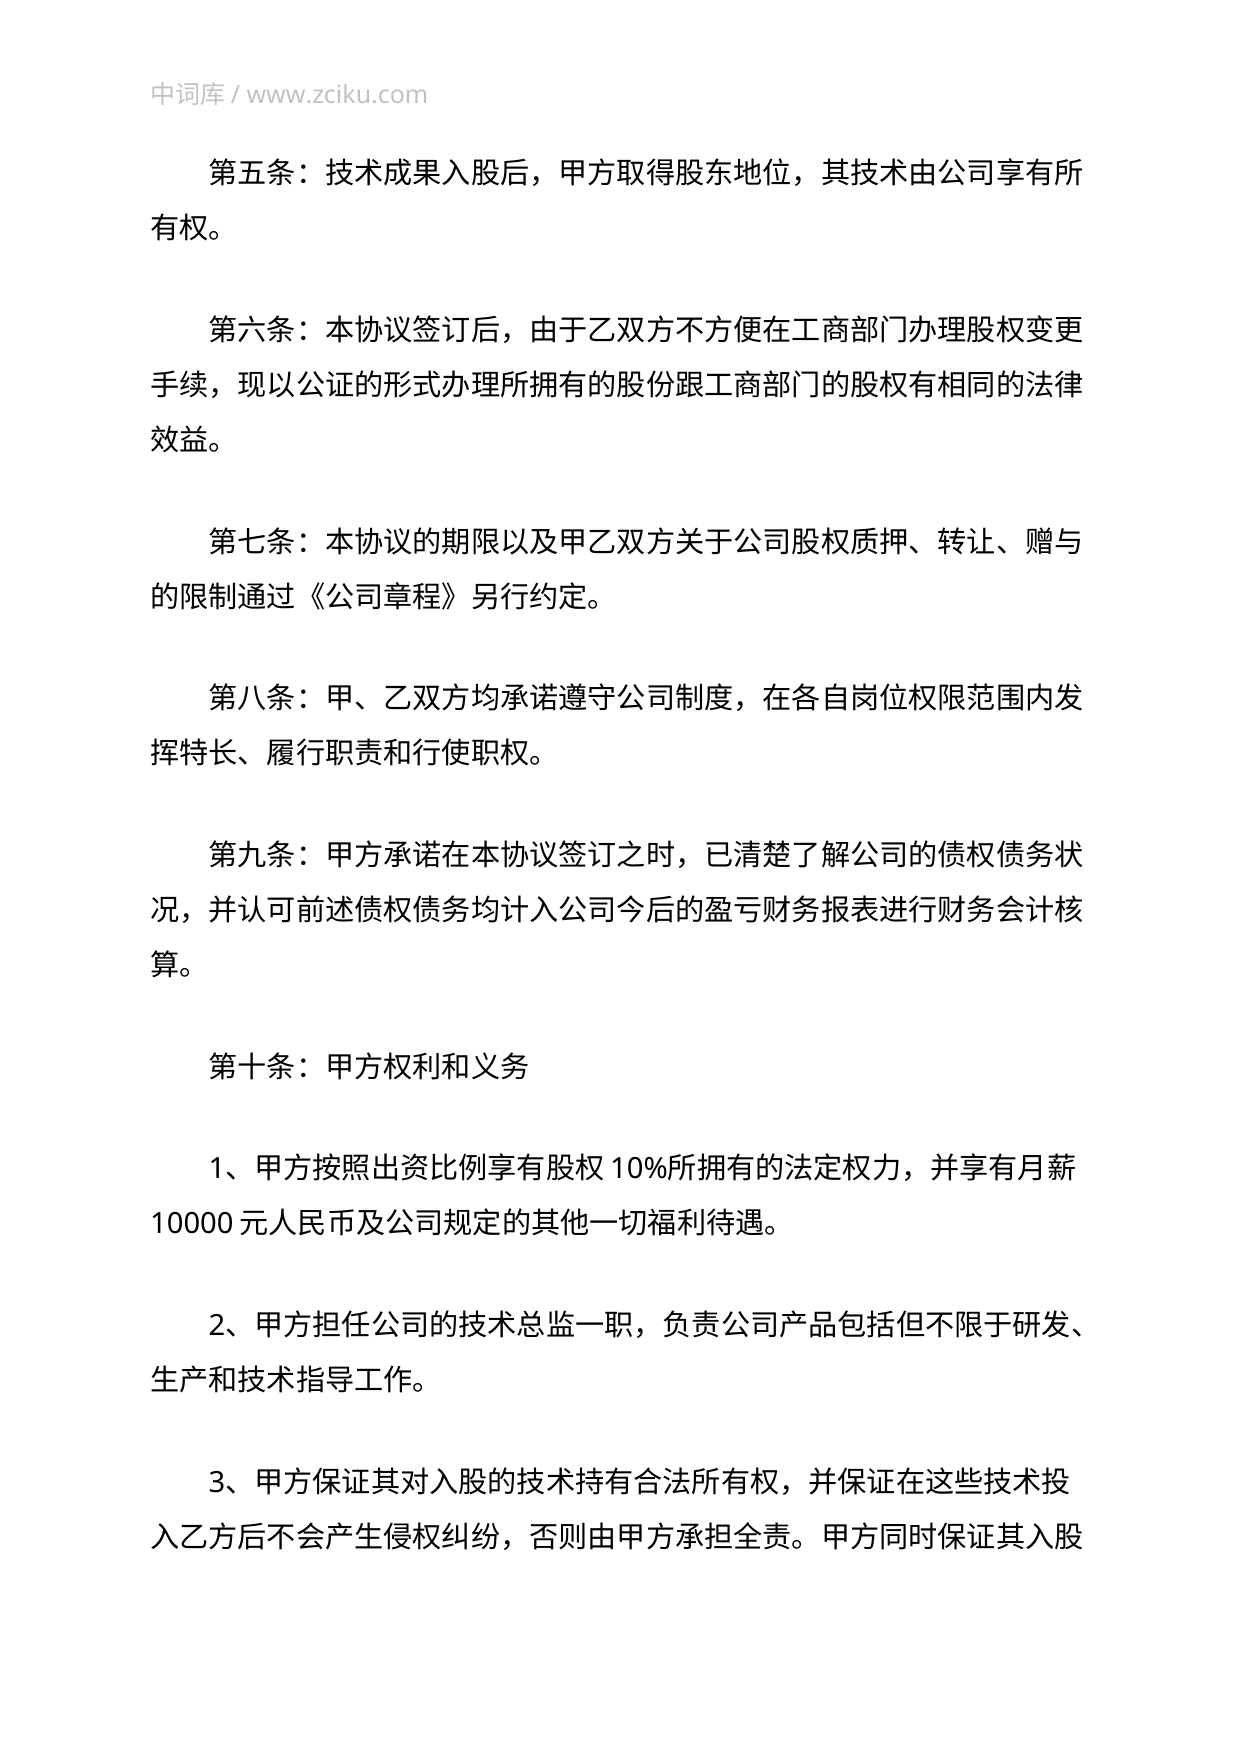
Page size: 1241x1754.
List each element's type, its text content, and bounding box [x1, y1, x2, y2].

text 第十条：甲方权利和义务 [150, 1043, 1090, 1085]
text 第九条：甲方承诺在本协议签订之时，已清楚了解公司的债权债务状况，并认可前述债权债务均计入公司今后的盈亏财务报表进行财务会计核算。 [150, 832, 1090, 984]
text 1、甲方按照出资比例享有股权10%所拥有的法定权力，并享有月薪10000元人民币及公司规定的其他一切福利待遇。 [150, 1145, 1090, 1242]
text 第五条：技术成果入股后，甲方取得股东地位，其技术由公司享有所有权。 [150, 150, 1090, 247]
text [150, 1459, 1090, 1556]
text 第八条：甲、乙双方均承诺遵守公司制度，在各自岗位权限范围内发挥特长、履行职责和行使职权。 [150, 675, 1090, 772]
text 2、甲方担任公司的技术总监一职，负责公司产品包括但不限于研发、生产和技术指导工作。 [150, 1302, 1090, 1399]
text 第六条：本协议签订后，由于乙双方不方便在工商部门办理股权变更手续，现以公证的形式办理所拥有的股份跟工商部门的股权有相同的法律效益。 [150, 307, 1090, 459]
text 第七条：本协议的期限以及甲乙双方关于公司股权质押、转让、赠与的限制通过《公司章程》另行约定。 [150, 518, 1090, 615]
